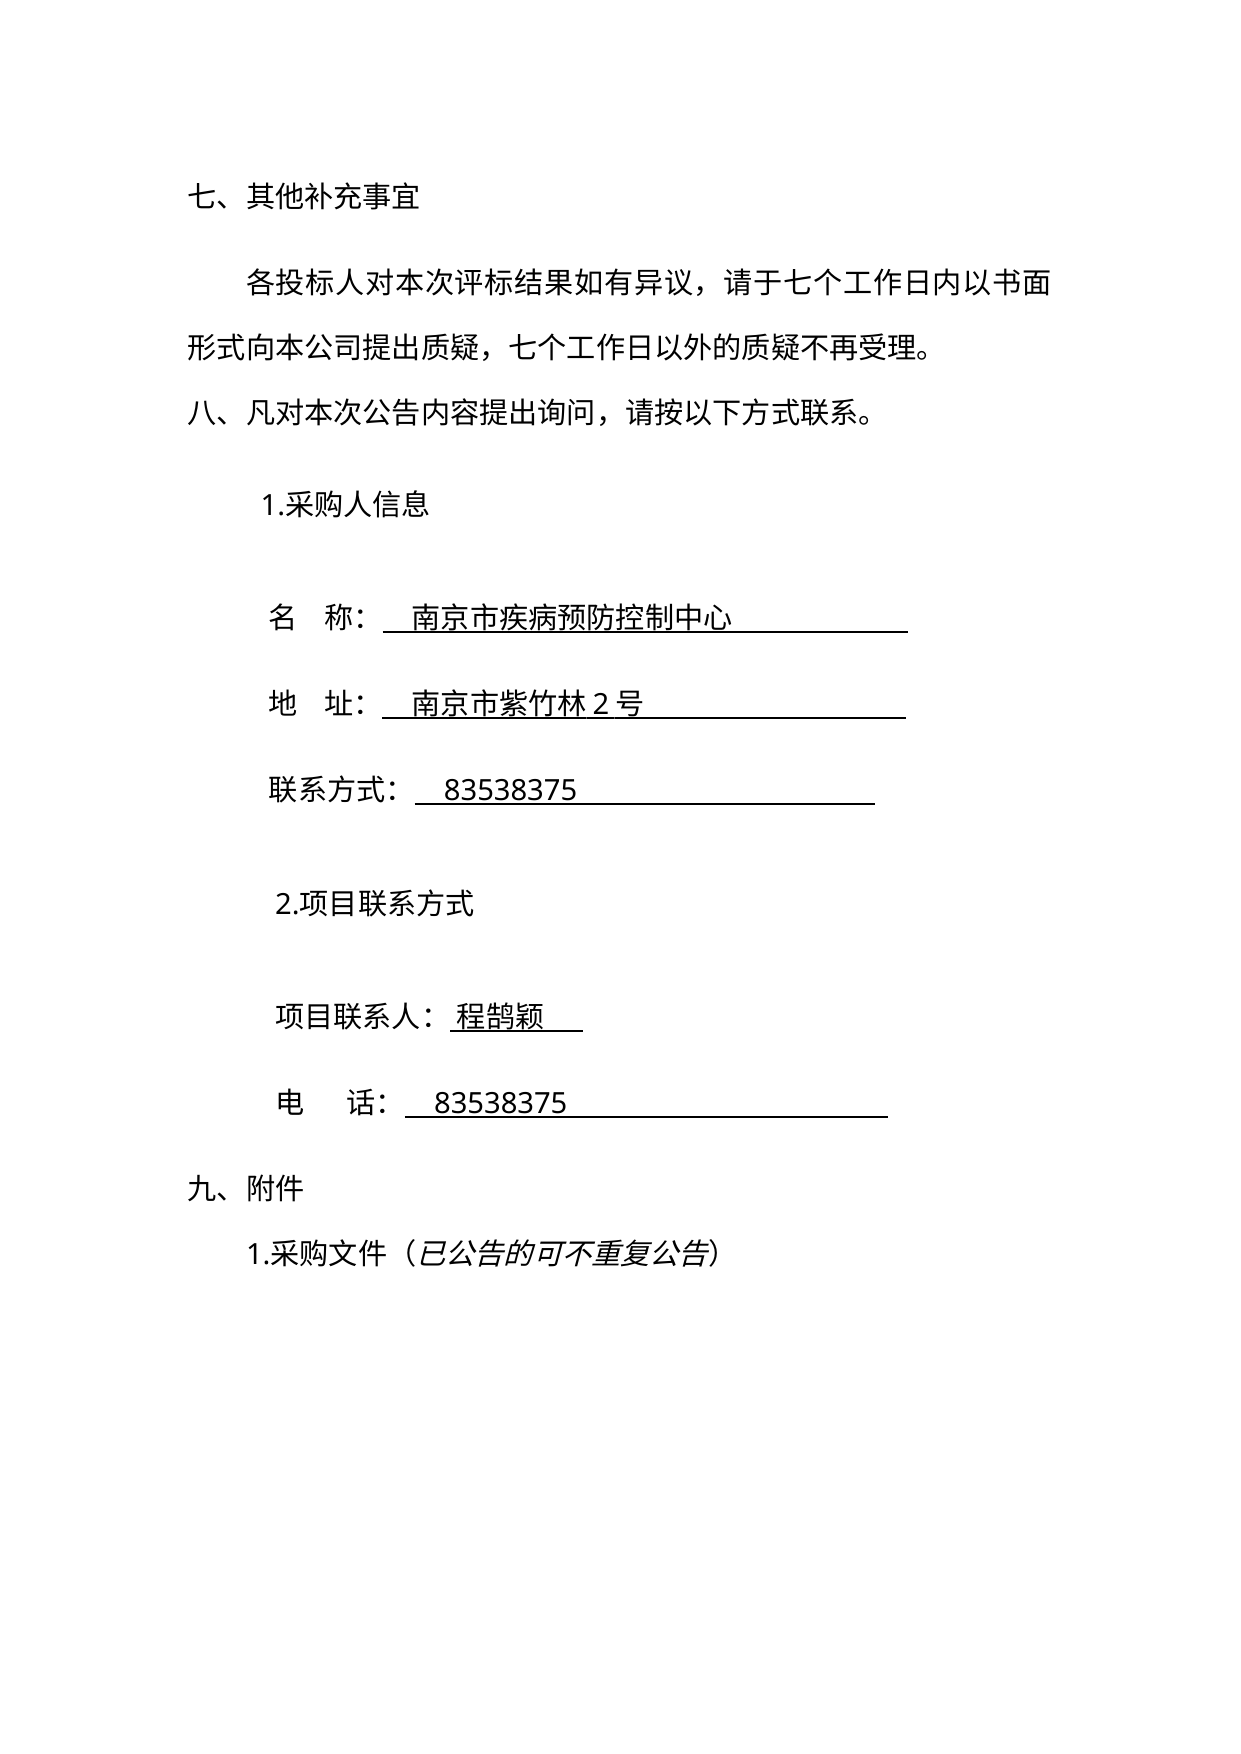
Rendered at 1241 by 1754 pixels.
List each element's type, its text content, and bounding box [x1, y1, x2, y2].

text 联系方式： 83538375 [269, 756, 1053, 821]
text 名 称： 南京市疾病预防控制中心 [269, 583, 1053, 648]
text 电 话： 83538375 [187, 1068, 1053, 1133]
subtitle 2.项目联系方式 [187, 869, 1053, 934]
text 七、其他补充事宜 [187, 162, 1053, 227]
text 1.采购文件（已公告的可不重复公告） [187, 1219, 1053, 1284]
text 各投标人对本次评标结果如有异议，请于七个工作日内以书面形式向本公司提出质疑，七个工作日以外的质疑不再受理。 [187, 248, 1053, 378]
text 八、凡对本次公告内容提出询问，请按以下方式联系。 [187, 378, 1053, 443]
text 地 址： 南京市紫竹林2号 [269, 669, 1053, 734]
subtitle 1.采购人信息 [187, 470, 1053, 535]
text 项目联系人： 程鹄颖 [187, 982, 1053, 1047]
text 九、附件 [187, 1154, 1053, 1219]
